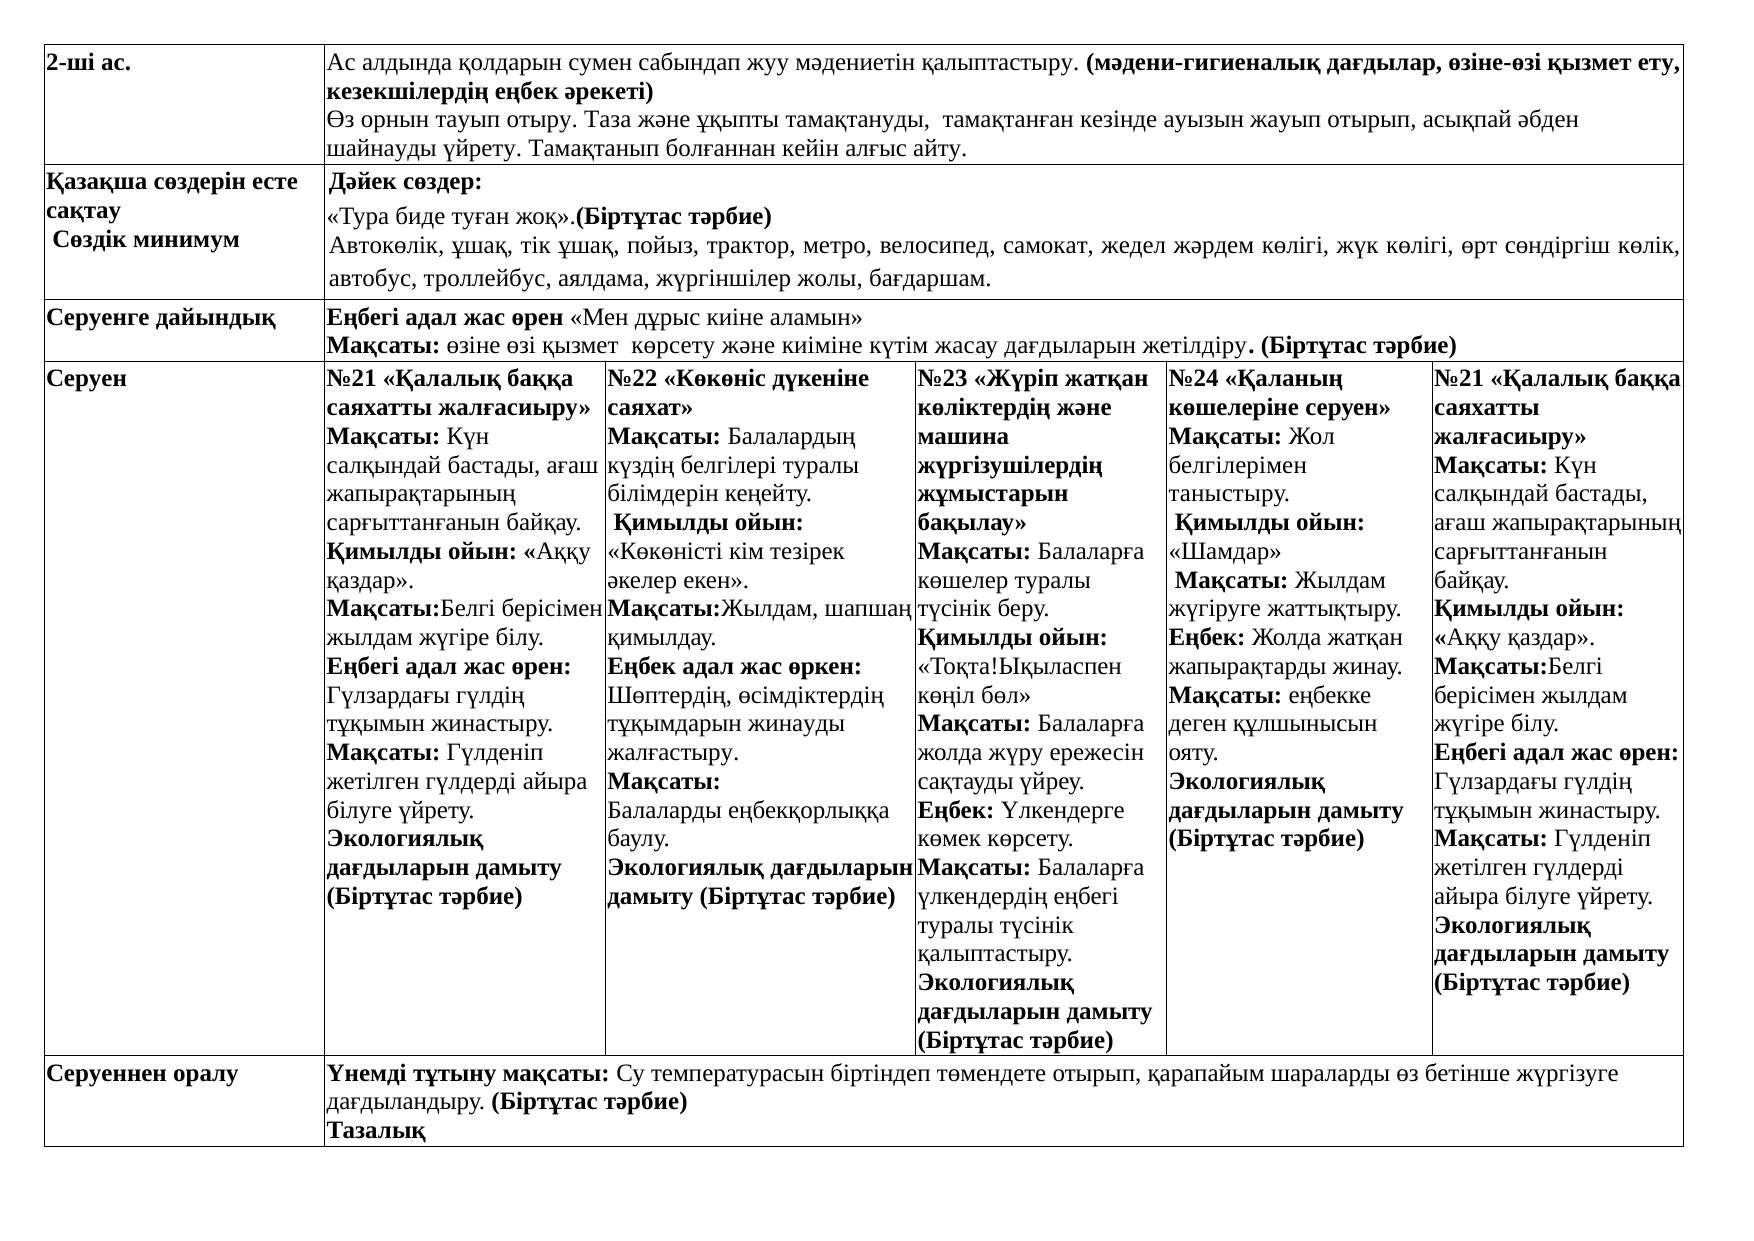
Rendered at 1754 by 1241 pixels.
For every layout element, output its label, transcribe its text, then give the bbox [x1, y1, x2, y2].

table_cell Серуеннен оралу [45, 1056, 324, 1146]
table_cell №23 «Жүріп жатқан көліктердің және машина жүргізушілердің жұмыстарын бақылау» Мақсаты: Балаларға көшелер туралы түсінік беру. Қимылды ойын: «Тоқта!Ықыласпен көңіл бөл» Мақсаты: Балаларға жолда жүру ережесін сақтауды үйреу. Еңбек: Үлкендерге көмек көрсету. Мақсаты: Балаларға үлкендердің еңбегі туралы түсінік қалыптастыру. Экологиялық дағдыларын дамыту (Біртұтас тәрбие) [916, 362, 1166, 1055]
table_cell №21 «Қалалық баққа саяхатты жалғасиыру» Мақсаты: Күн салқындай бастады, ағаш жапырақтарының сарғыттанғанын байқау. Қимылды ойын: «Аққу қаздар». Мақсаты:Белгі берісімен жылдам жүгіре білу. Еңбегі адал жас өрен: Гүлзардағы гүлдің тұқымын жинастыру. Мақсаты: Гүлденіп жетілген гүлдерді айыра білуге үйрету. Экологиялық дағдыларын дамыту (Біртұтас тәрбие) [325, 362, 605, 1055]
table_cell №22 «Көкөніс дүкеніне саяхат» Мақсаты: Балалардың күздің белгілері туралы білімдерін кеңейту. Қимылды ойын: «Көкөністі кім тезірек әкелер екен». Мақсаты:Жылдам, шапшаң қимылдау. Еңбек адал жас өркен: Шөптердің, өсімдіктердің тұқымдарын жинауды жалғастыру. Мақсаты: Балаларды еңбекқорлыққа баулу. Экологиялық дағдыларын дамыту (Біртұтас тәрбие) [606, 362, 915, 1055]
table_cell Қазақша сөздерін есте сақтау Сөздік минимум [45, 165, 324, 299]
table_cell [325, 1056, 1683, 1146]
table_cell Серуенге дайындық [45, 300, 324, 361]
table_cell 2-ші ас. [45, 45, 324, 163]
table_cell Еңбегі адал жас өрен «Мен дұрыс киіне аламын» Мақсаты: өзіне өзі қызмет көрсету және киіміне күтім жасау дағдыларын жетілдіру. (Біртұтас тәрбие) [325, 300, 1683, 361]
table_cell №24 «Қаланың көшелеріне серуен» Мақсаты: Жол белгілерімен таныстыру. Қимылды ойын: «Шамдар» Мақсаты: Жылдам жүгіруге жаттықтыру. Еңбек: Жолда жатқан жапырақтарды жинау. Мақсаты: еңбекке деген құлшынысын ояту. Экологиялық дағдыларын дамыту (Біртұтас тәрбие) [1167, 362, 1432, 1055]
table_cell №21 «Қалалық баққа саяхатты жалғасиыру» Мақсаты: Күн салқындай бастады, ағаш жапырақтарының сарғыттанғанын байқау. Қимылды ойын: «Аққу қаздар». Мақсаты:Белгі берісімен жылдам жүгіре білу. Еңбегі адал жас өрен: Гүлзардағы гүлдің тұқымын жинастыру. Мақсаты: Гүлденіп жетілген гүлдерді айыра білуге үйрету. Экологиялық дағдыларын дамыту (Біртұтас тәрбие) [1433, 362, 1683, 1055]
table_cell Серуен [45, 362, 324, 1055]
table_cell Ас алдында қолдарын сумен сабындап жуу мәдениетін қалыптастыру. (мәдени-гигиеналық дағдылар, өзіне-өзі қызмет ету, кезекшілердің еңбек әрекеті) Өз орнын тауып отыру. Таза және ұқыпты тамақтануды, тамақтанған кезінде ауызын жауып отырып, асықпай әбден шайнауды үйрету. Тамақтанып болғаннан кейін алғыс айту. [325, 45, 1683, 163]
table_cell Дәйек сөздер: «Тура биде туған жоқ».(Біртұтас тәрбие) Автокөлік, ұшақ, тік ұшақ, пойыз, трактор, метро, велосипед, самокат, жедел жәрдем көлігі, жүк көлігі, өрт сөндіргіш көлік, автобус, троллейбус, аялдама, жүргіншілер жолы, бағдаршам. [325, 165, 1683, 299]
